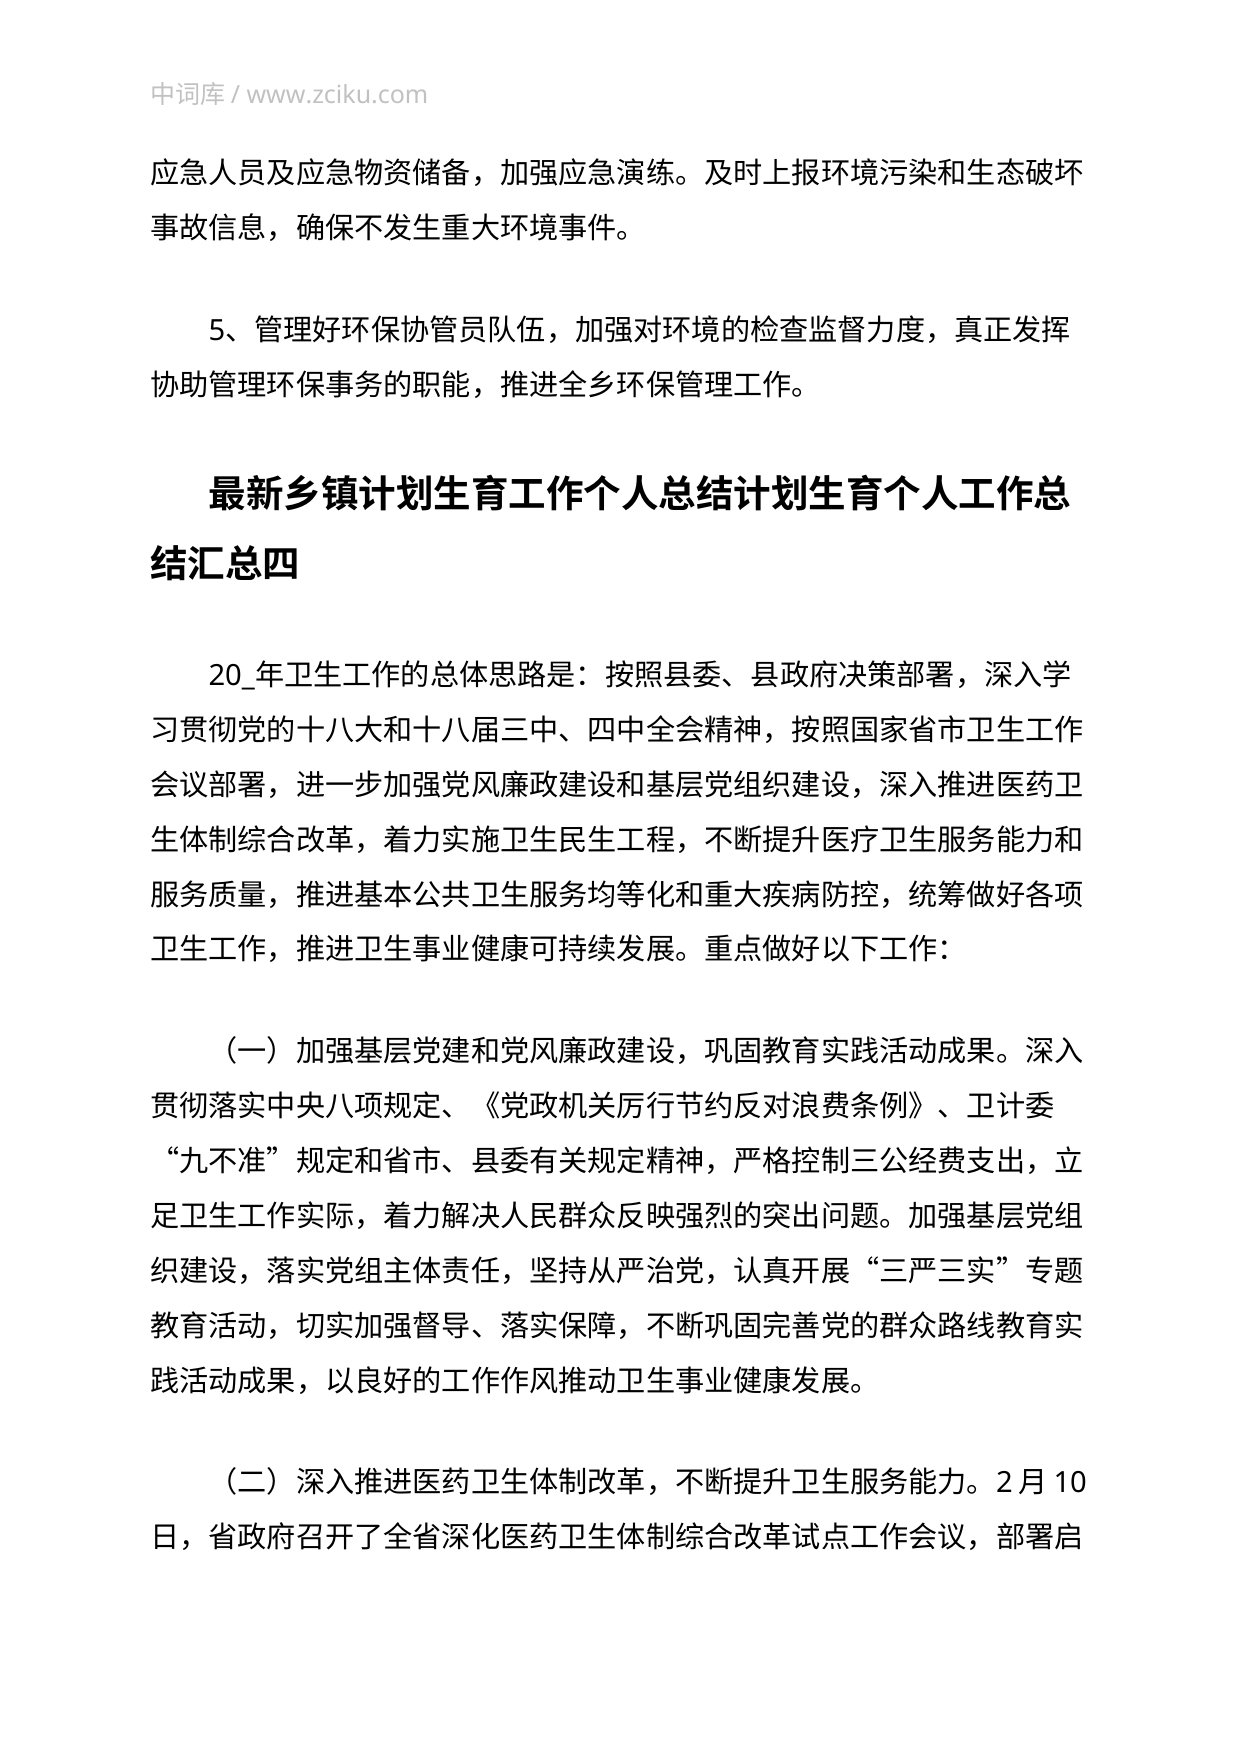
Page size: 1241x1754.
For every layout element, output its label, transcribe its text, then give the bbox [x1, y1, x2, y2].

text （一）加强基层党建和党风廉政建设，巩固教育实践活动成果。深入贯彻落实中央八项规定、《党政机关厉行节约反对浪费条例》、卫计委“九不准”规定和省市、县委有关规定精神，严格控制三公经费支出，立足卫生工作实际，着力解决人民群众反映强烈的突出问题。加强基层党组织建设，落实党组主体责任，坚持从严治党，认真开展“三严三实”专题教育活动，切实加强督导、落实保障，不断巩固完善党的群众路线教育实践活动成果，以良好的工作作风推动卫生事业健康发展。 [150, 1028, 1090, 1399]
text 5、管理好环保协管员队伍，加强对环境的检查监督力度，真正发挥协助管理环保事务的职能，推进全乡环保管理工作。 [150, 307, 1090, 404]
text 20_年卫生工作的总体思路是：按照县委、县政府决策部署，深入学习贯彻党的十八大和十八届三中、四中全会精神，按照国家省市卫生工作会议部署，进一步加强党风廉政建设和基层党组织建设，深入推进医药卫生体制综合改革，着力实施卫生民生工程，不断提升医疗卫生服务能力和服务质量，推进基本公共卫生服务均等化和重大疾病防控，统筹做好各项卫生工作，推进卫生事业健康可持续发展。重点做好以下工作： [150, 651, 1090, 968]
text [150, 1459, 1090, 1556]
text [150, 150, 1090, 247]
text 最新乡镇计划生育工作个人总结计划生育个人工作总结汇总四 [150, 463, 1090, 588]
